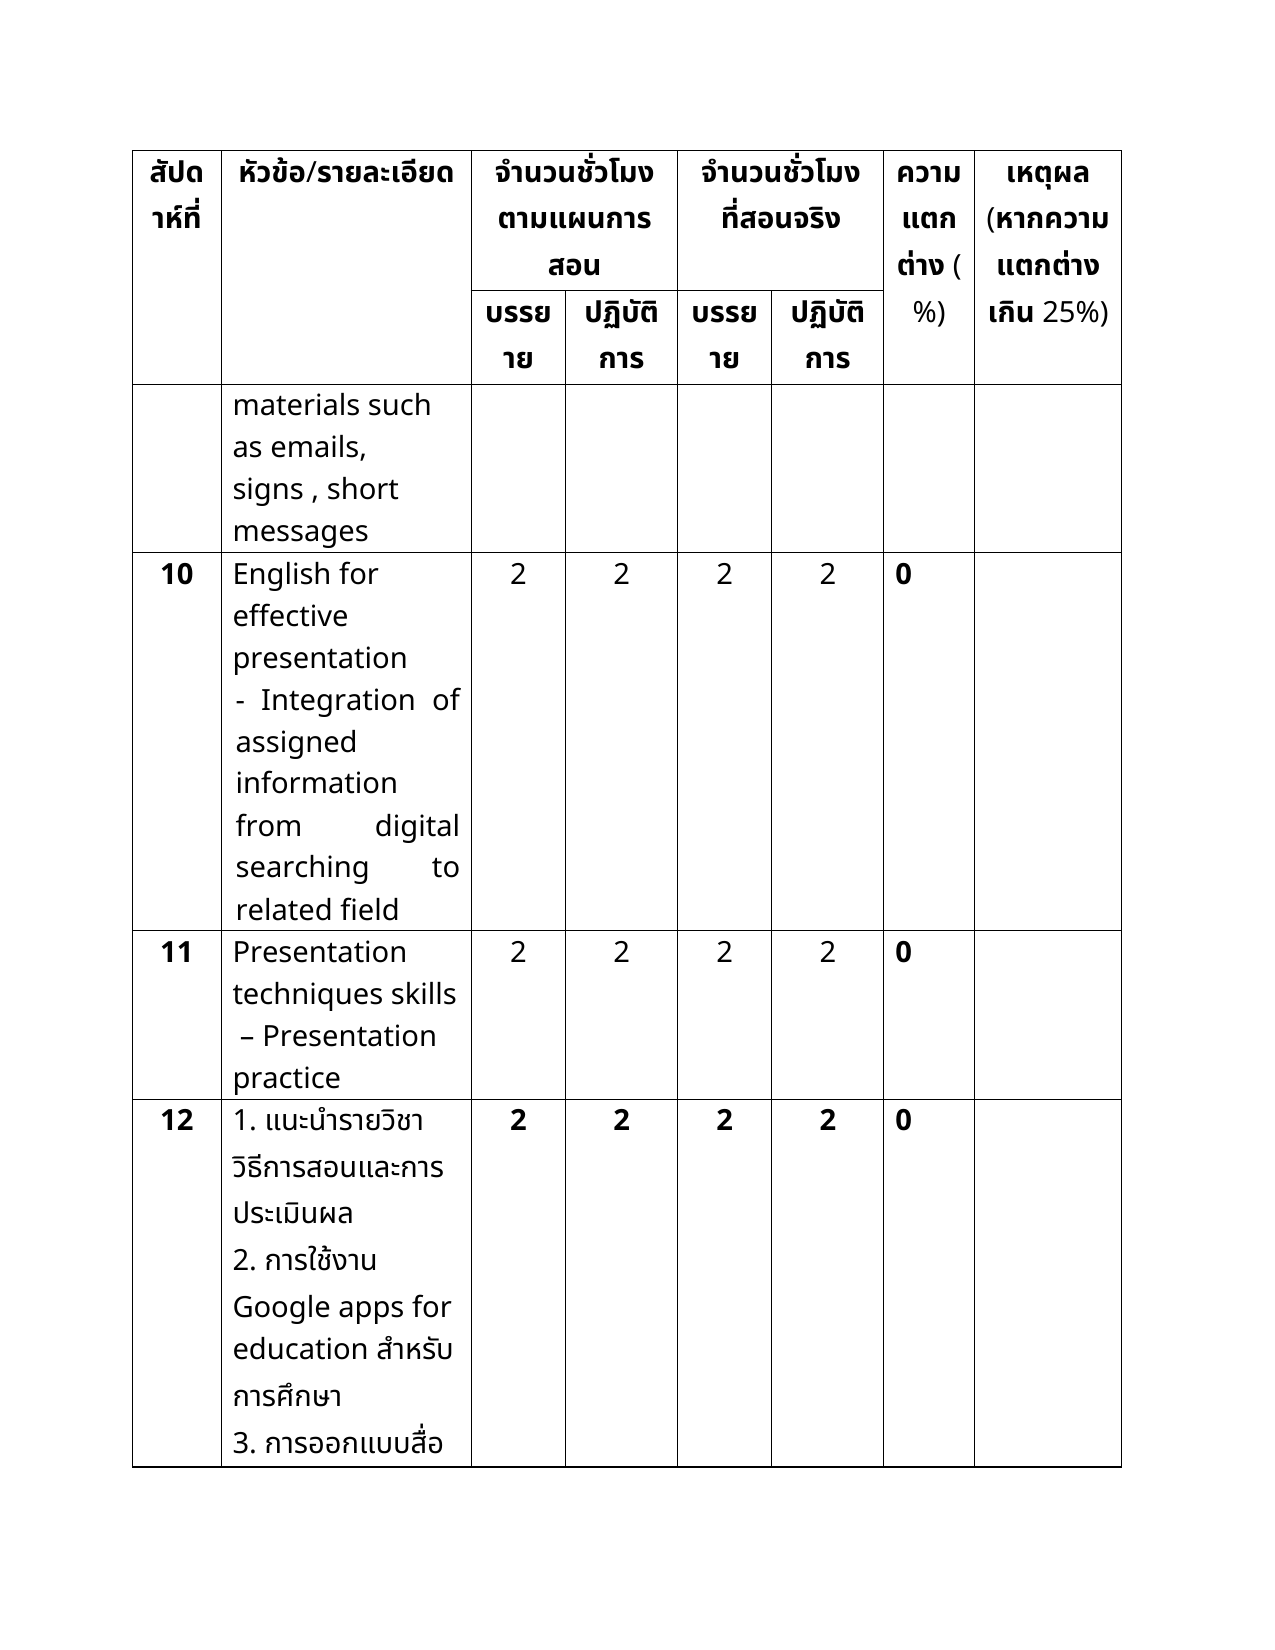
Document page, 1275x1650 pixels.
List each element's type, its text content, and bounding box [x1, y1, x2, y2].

table_cell [975, 385, 1121, 552]
table_cell 11 [133, 931, 221, 1098]
table_cell [975, 553, 1121, 930]
table_header เหตุผล (หากความแตกต่างเกิน 25%) [975, 151, 1121, 383]
table_cell [975, 1100, 1121, 1466]
table_cell 0 [884, 553, 974, 930]
table_cell [975, 931, 1121, 1098]
table_cell 2 [566, 931, 677, 1098]
table_cell English for effective presentation - Integration of assigned information from digital searching to related field [222, 553, 471, 930]
table_cell 2 [566, 553, 677, 930]
table_cell 2 [566, 385, 677, 552]
table_cell ปฏิบัติการ [772, 291, 883, 383]
table_cell 2 [472, 1100, 565, 1466]
table_header สัปดาห์ที่ [133, 151, 221, 383]
table_cell 2 [678, 1100, 771, 1466]
table_cell 2 [678, 385, 771, 552]
table_cell 2 [472, 553, 565, 930]
table_header ความแตกต่าง (%) [884, 151, 974, 383]
table_header จำนวนชั่วโมง ที่สอนจริง [678, 151, 883, 290]
table_cell 12 [133, 1100, 221, 1466]
table_cell 2 [678, 931, 771, 1098]
table_cell 2 [472, 931, 565, 1098]
table_header จำนวนชั่วโมง ตามแผนการสอน [472, 151, 677, 290]
table_cell 0 [884, 385, 974, 552]
table_cell 9 [133, 385, 221, 552]
table_header หัวข้อ/รายละเอียด [222, 151, 471, 383]
table_cell Presentation techniques skills – Presentation practice [222, 931, 471, 1098]
table_cell บรรยาย [678, 291, 771, 383]
table_cell 2 [772, 553, 883, 930]
table_cell 2 [772, 931, 883, 1098]
table_cell 2 [472, 385, 565, 552]
table_cell 10 [133, 553, 221, 930]
table_cell บรรยาย [472, 291, 565, 383]
table_cell 2 [678, 553, 771, 930]
table_cell 2 [772, 1100, 883, 1466]
table_cell 2 [772, 385, 883, 552]
table_cell 2 [566, 1100, 677, 1466]
table_cell Reading and writing skills for understanding relevant English information in everyday materials such as emails, signs , short messages [222, 385, 471, 552]
table_cell 0 [884, 931, 974, 1098]
table_cell ปฏิบัติการ [566, 291, 677, 383]
table_cell 0 [884, 1100, 974, 1466]
